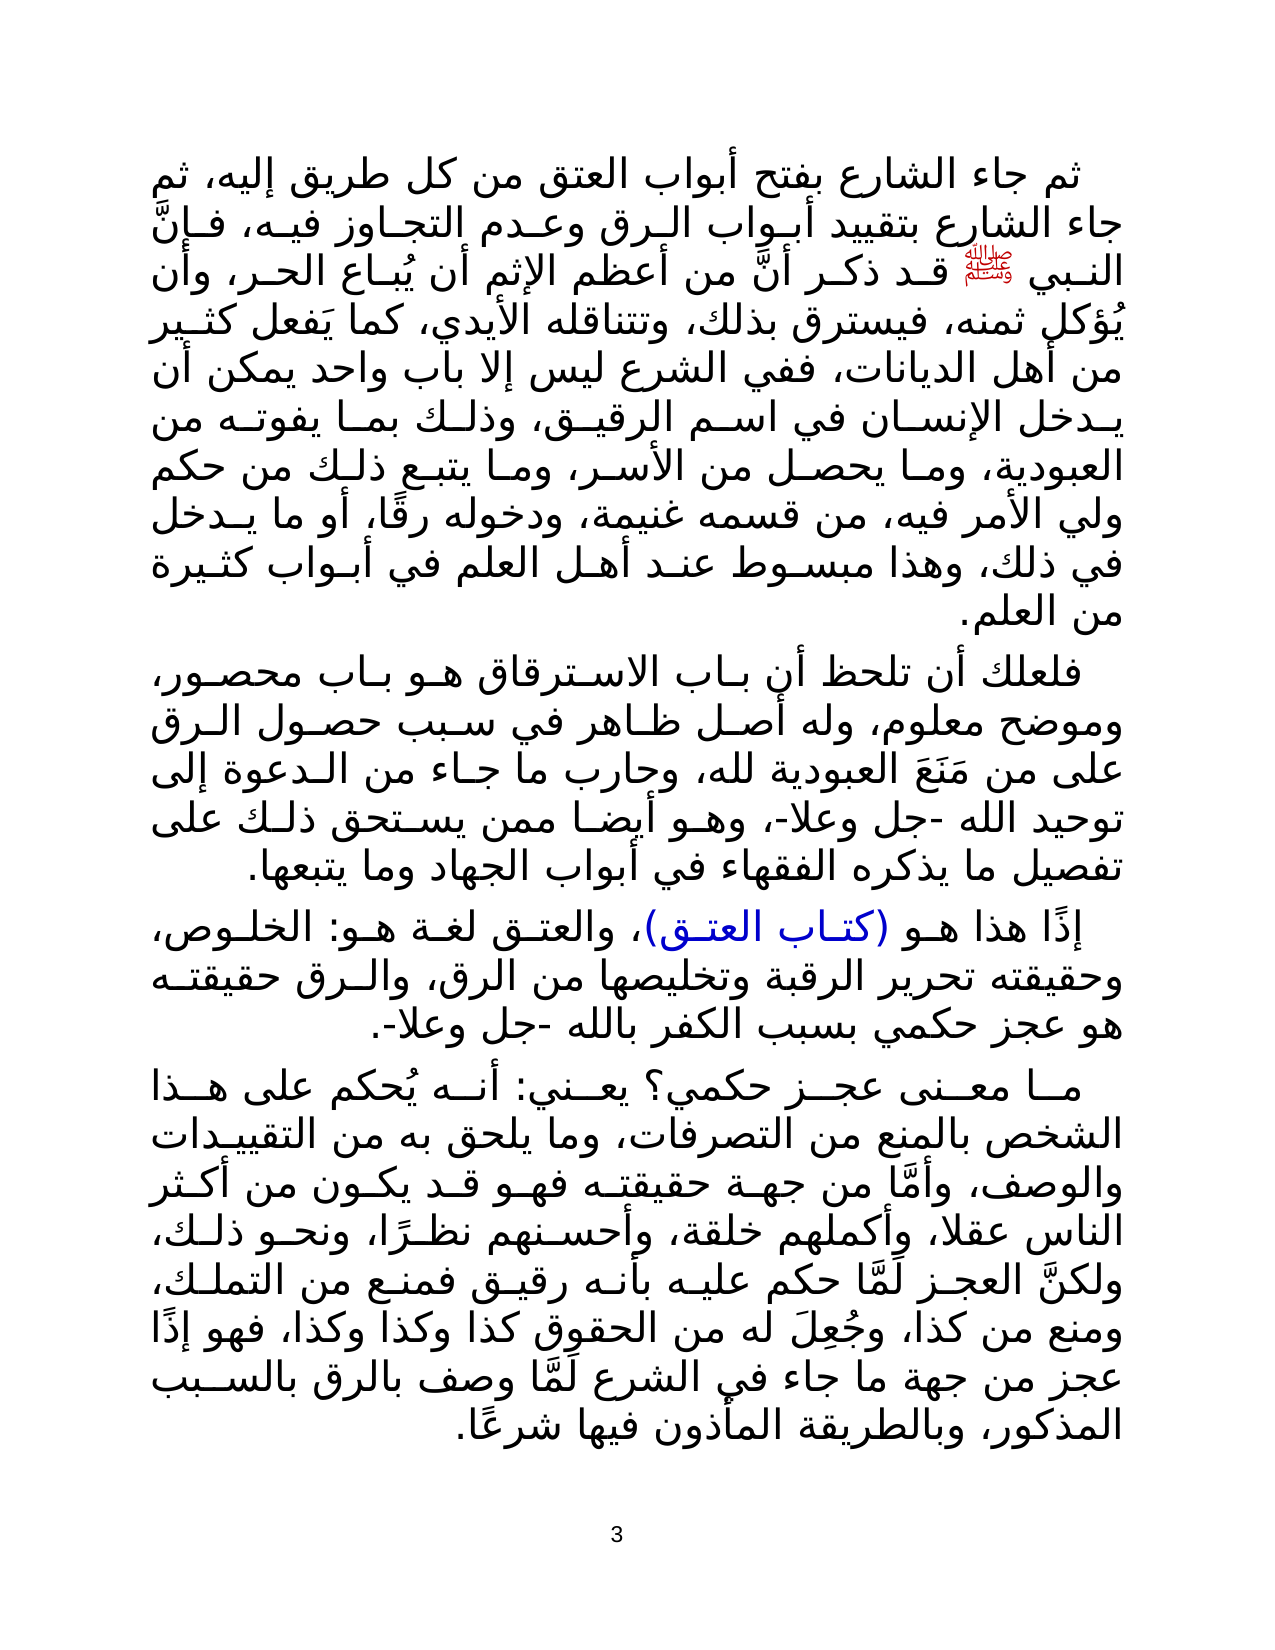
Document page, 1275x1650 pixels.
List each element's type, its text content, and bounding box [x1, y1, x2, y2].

text ثم جاء الشارع بفتح أبواب العتق من كل طريق إليه، ثم جاء الشارع بتقييد أبواب الرق وعدم التجاوز فيه، فإنَّ النبي ﷺ قد ذكر أنَّ من أعظم الإثم أن يُباع الحر، وأن يُؤكل ثمنه، فيسترق بذلك، وتتناقله الأيدي، كما يَفعل كثير من أهل الديانات، ففي الشرع ليس إلا باب واحد يمكن أن يدخل الإنسان في اسم الرقيق، وذلك بما يفوته من العبودية، وما يحصل من الأسر، وما يتبع ذلك من حكم ولي الأمر فيه، من قسمه غنيمة، ودخوله رقًا، أو ما يدخل في ذلك، وهذا مبسوط عند أهل العلم في أبواب كثيرة من العلم. [150, 150, 1125, 635]
text فلعلك أن تلحظ أن باب الاسترقاق هو باب محصور، وموضح معلوم، وله أصل ظاهر في سبب حصول الرق على من مَنَعَ العبودية لله، وحارب ما جاء من الدعوة إلى توحيد الله -جل وعلا-، وهو أيضا ممن يستحق ذلك على تفصيل ما يذكره الفقهاء في أبواب الجهاد وما يتبعها. [150, 648, 1125, 891]
text إذًا هذا هو (كتاب العتق)، والعتق لغة هو: الخلوص، وحقيقته تحرير الرقبة وتخليصها من الرق، والرق حقيقته هو عجز حكمي بسبب الكفر بالله -جل وعلا-. [150, 903, 1125, 1049]
text ما معنى عجز حكمي؟ يعني: أنه يُحكم على هذا الشخص بالمنع من التصرفات، وما يلحق به من التقييدات والوصف، وأمَّا من جهة حقيقته فهو قد يكون من أكثر الناس عقلا، وأكملهم خلقة، وأحسنهم نظرًا، ونحو ذلك، ولكنَّ العجز لَمَّا حكم عليه بأنه رقيق فمنع من التملك، ومنع من كذا، وجُعِلَ له من الحقوق كذا وكذا وكذا، فهو إذًا عجز من جهة ما جاء في الشرع لَمَّا وصف بالرق بالسبب المذكور، وبالطريقة المأذون فيها شرعًا. [150, 1061, 1125, 1449]
